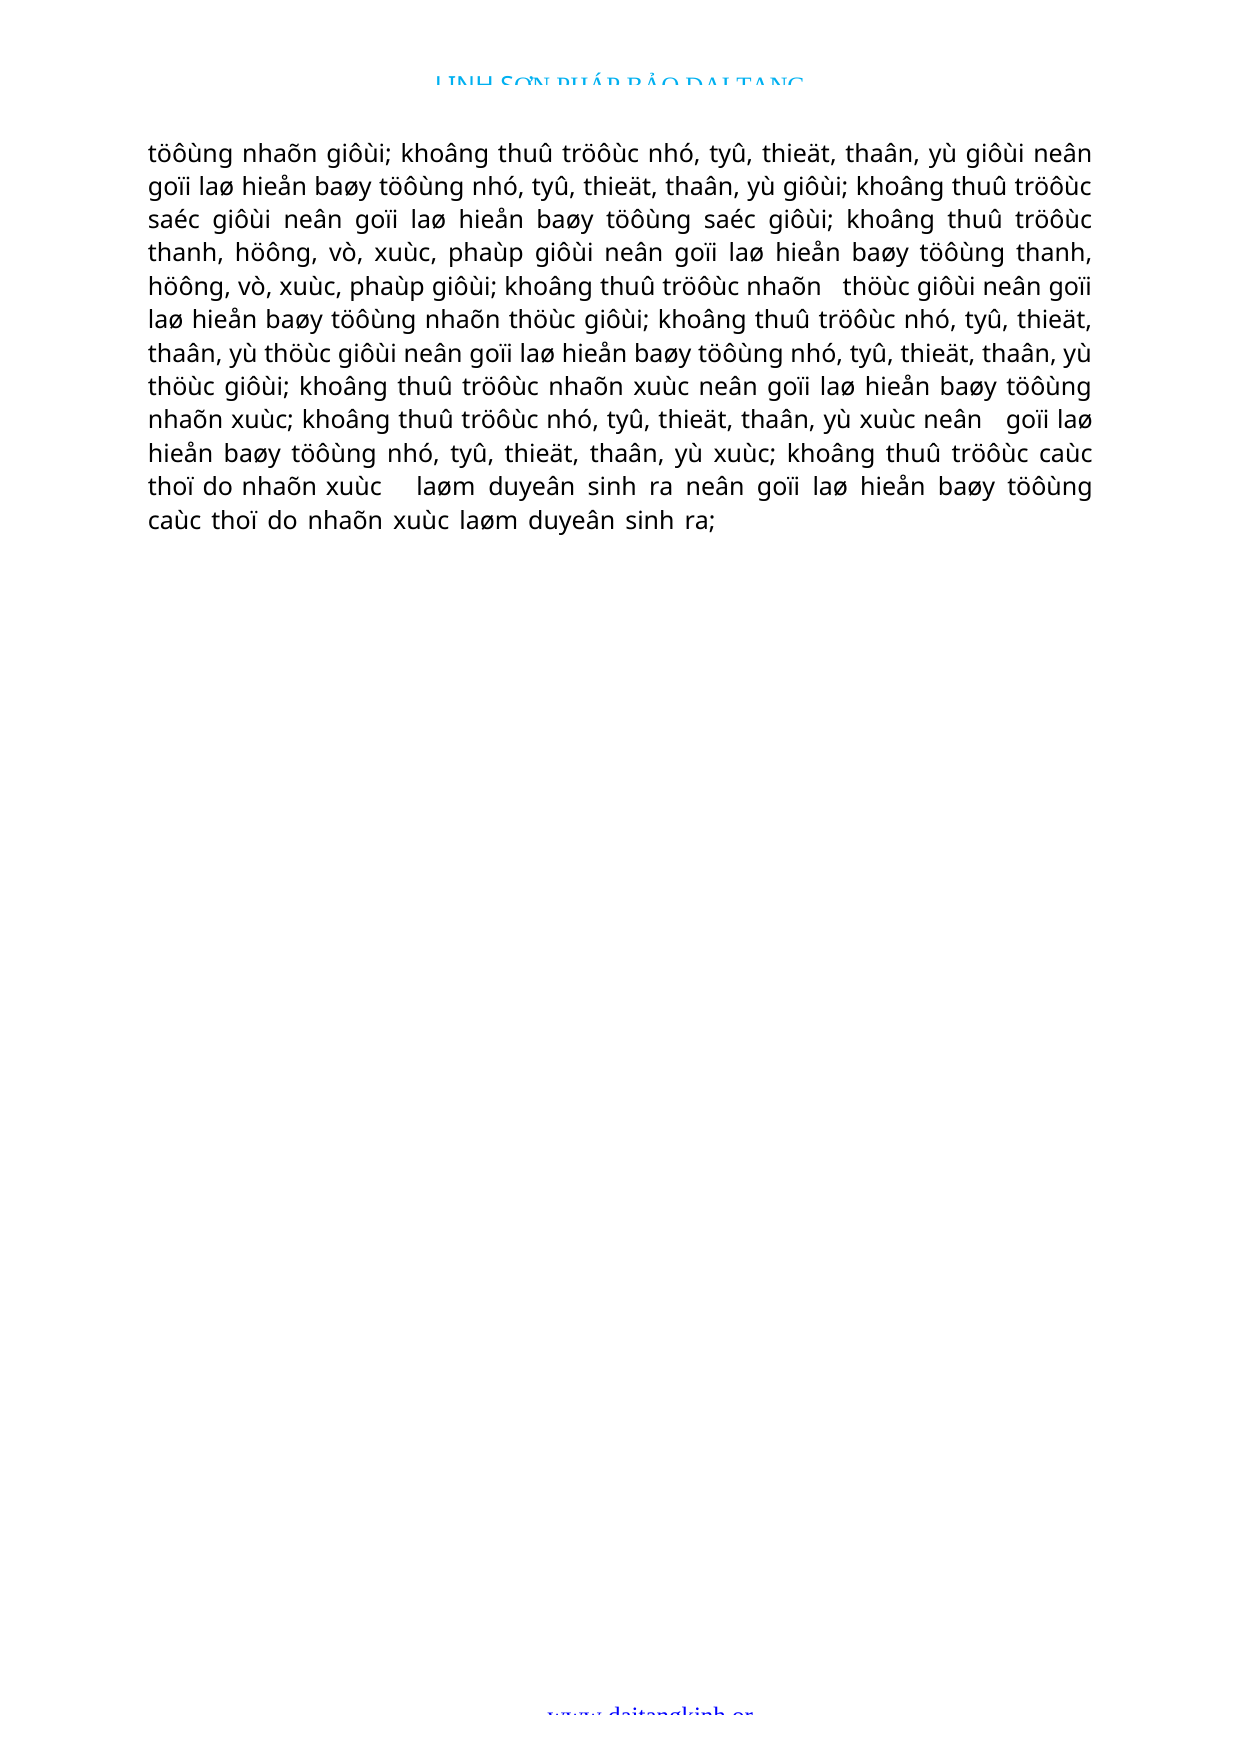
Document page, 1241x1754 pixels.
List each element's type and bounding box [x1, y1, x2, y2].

text [148, 135, 1093, 537]
